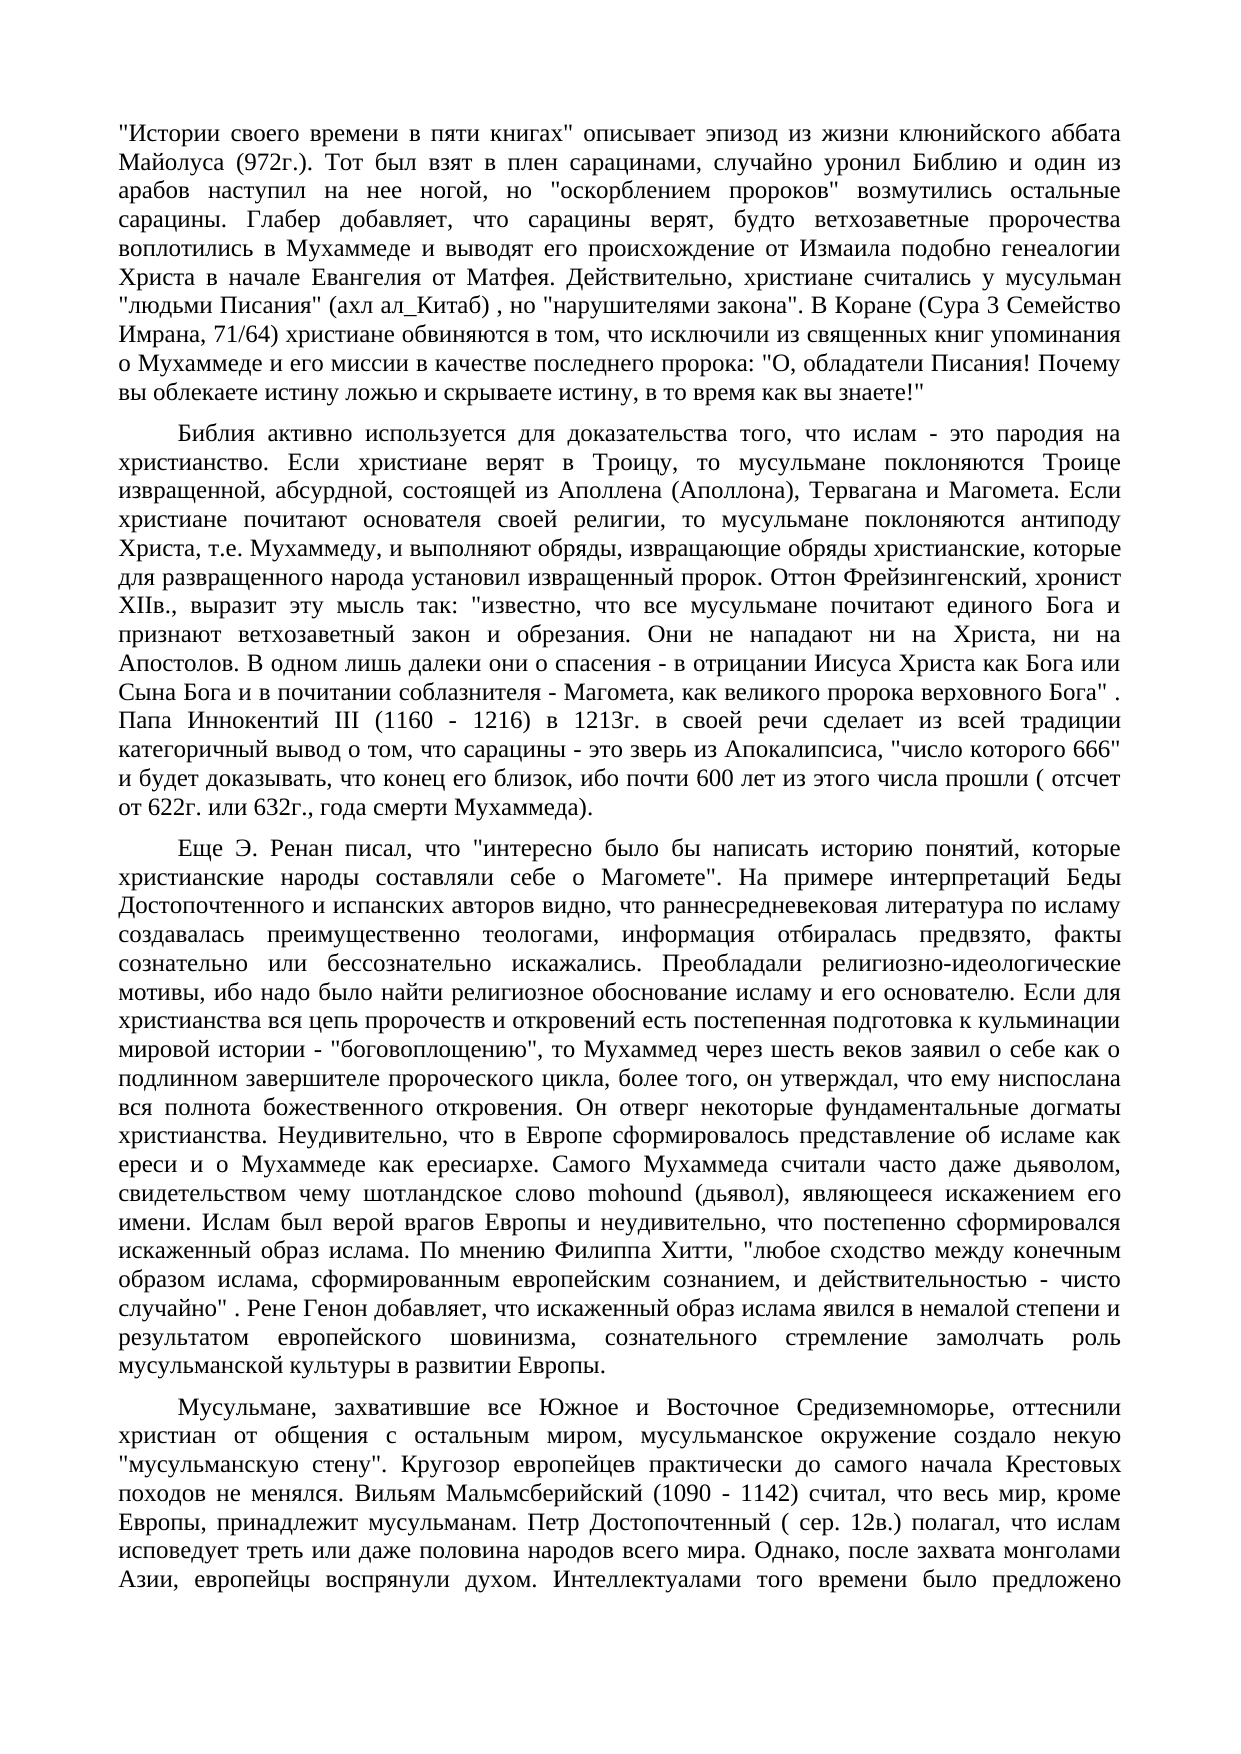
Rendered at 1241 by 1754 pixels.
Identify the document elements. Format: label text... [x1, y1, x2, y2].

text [118, 1392, 1122, 1593]
text Еще Э. Ренан писал, что "интересно было бы написать историю понятий, которые христианские народы составляли себе о Магомете". На примере интерпретаций Беды Достопочтенного и испанских авторов видно, что раннесредневековая литература по исламу создавалась преимущественно теологами, информация отбиралась предвзято, факты сознательно или бессознательно искажались. Преобладали религиозно-идеологические мотивы, ибо надо было найти религиозное обоснование исламу и его основателю. Если для христианства вся цепь пророчеств и откровений есть постепенная подготовка к кульминации мировой истории - "боговоплощению", то Мухаммед через шесть веков заявил о себе как о подлинном завершителе пророческого цикла, более того, он утверждал, что ему ниспослана вся полнота божественного откровения. Он отверг некоторые фундаментальные догматы христианства. Неудивительно, что в Европе сформировалось представление об исламе как ереси и о Мухаммеде как ересиархе. Самого Мухаммеда считали часто даже дьяволом, свидетельством чему шотландское слово mohound (дьявол), являющееся искажением его имени. Ислам был верой врагов Европы и неудивительно, что постепенно сформировался искаженный образ ислама. По мнению Филиппа Хитти, "любое сходство между конечным образом ислама, сформированным европейским сознанием, и действительностью - чисто случайно" . Рене Генон добавляет, что искаженный образ ислама явился в немалой степени и результатом европейского шовинизма, сознательного стремление замолчать роль мусульманской культуры в развитии Европы. [118, 833, 1122, 1379]
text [118, 118, 1122, 406]
text Библия активно используется для доказательства того, что ислам - это пародия на христианство. Если христиане верят в Троицу, то мусульмане поклоняются Троице извращенной, абсурдной, состоящей из Аполлена (Аполлона), Тервагана и Магомета. Если христиане почитают основателя своей религии, то мусульмане поклоняются антиподу Христа, т.е. Мухаммеду, и выполняют обряды, извращающие обряды христианские, которые для развращенного народа установил извращенный пророк. Оттон Фрейзингенский, хронист XIIв., выразит эту мысль так: "известно, что все мусульмане почитают единого Бога и признают ветхозаветный закон и обрезания. Они не нападают ни на Христа, ни на Апостолов. В одном лишь далеки они о спасения - в отрицании Иисуса Христа как Бога или Сына Бога и в почитании соблазнителя - Магомета, как великого пророка верховного Бога" . Папа Иннокентий III (1160 - 1216) в 1213г. в своей речи сделает из всей традиции категоричный вывод о том, что сарацины - это зверь из Апокалипсиса, "число которого 666" и будет доказывать, что конец его близок, ибо почти 600 лет из этого числа прошли ( отсчет от 622г. или 632г., года смерти Мухаммеда). [118, 418, 1122, 821]
